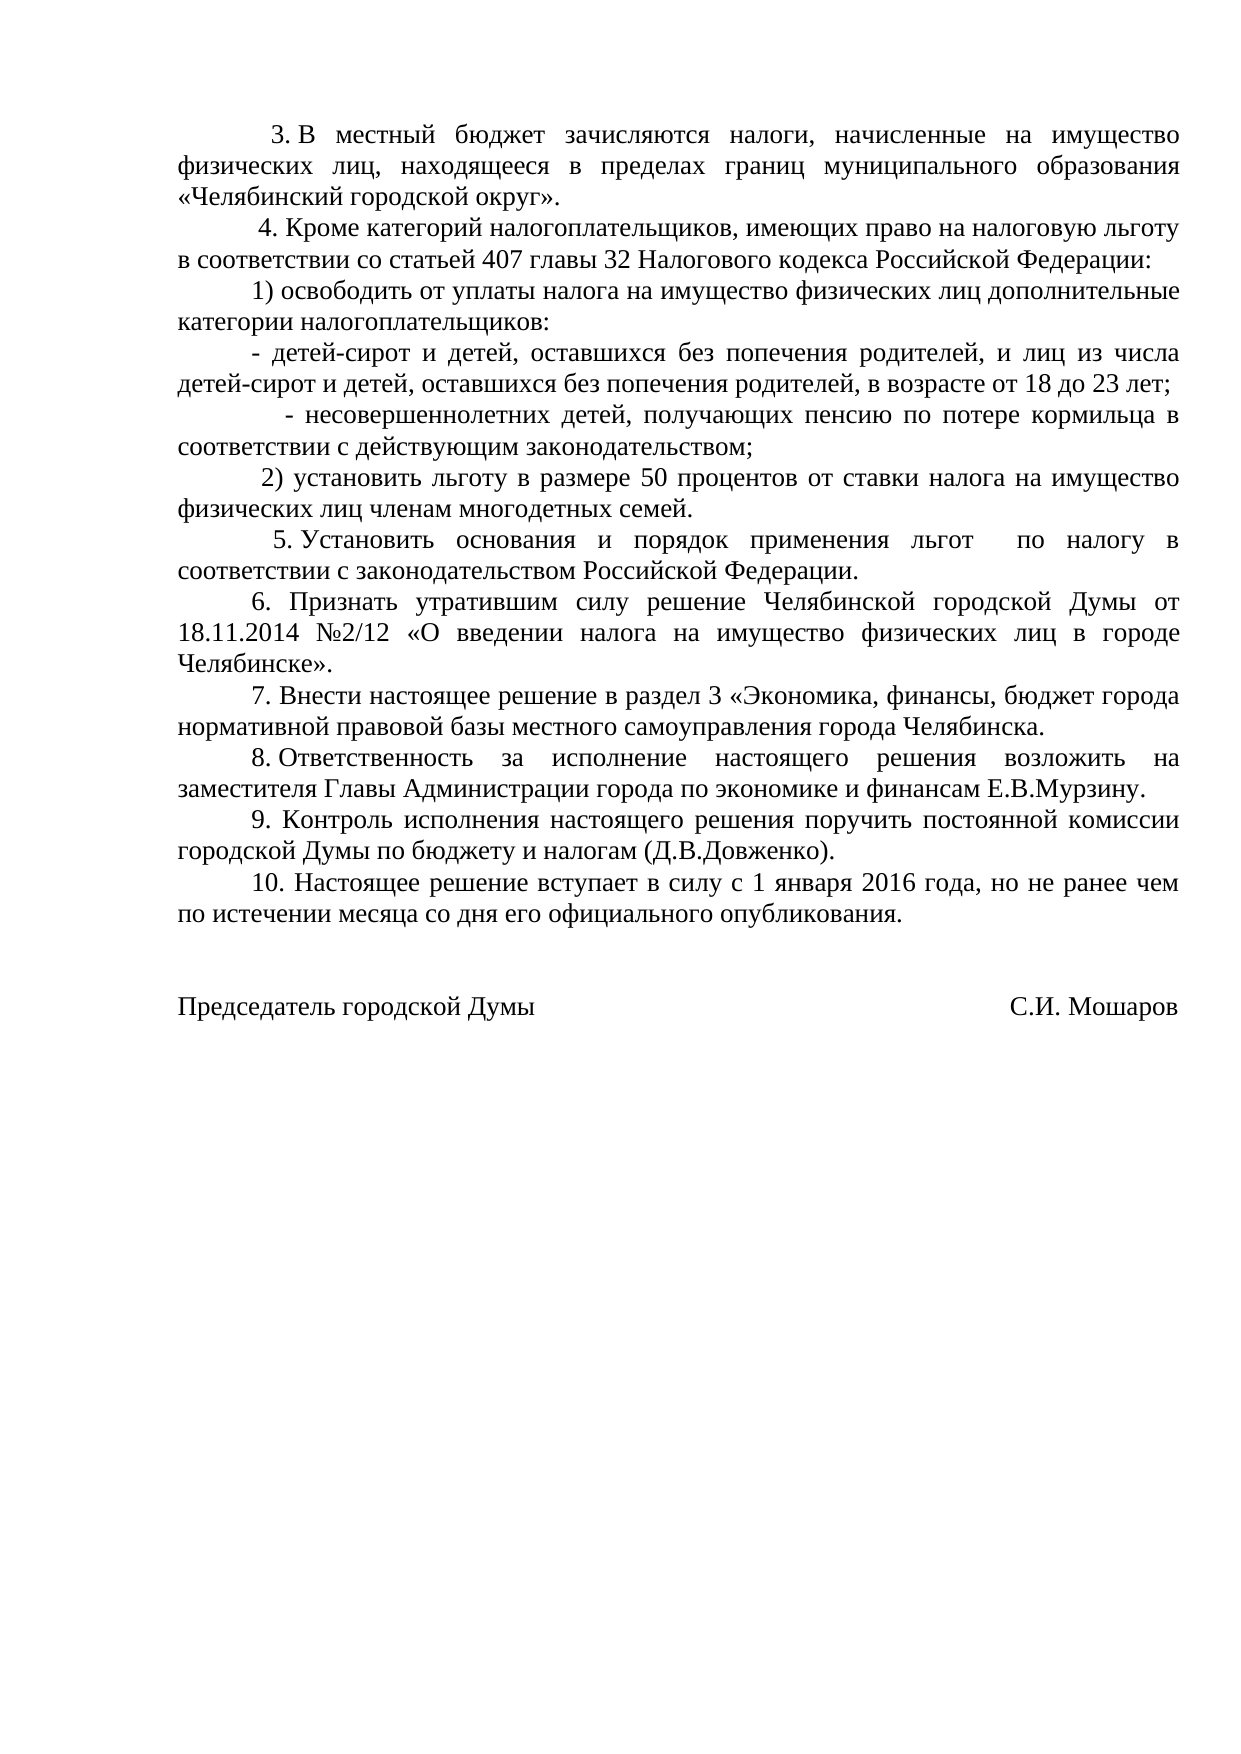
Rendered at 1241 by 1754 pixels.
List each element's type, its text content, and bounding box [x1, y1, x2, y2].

text 7. Внести настоящее решение в раздел 3 «Экономика, финансы, бюджет города нормативной правовой базы местного самоуправления города Челябинска. [177, 679, 1181, 741]
text 6. Признать утратившим силу решение Челябинской городской Думы от 18.11.2014 №2/12 «О введении налога на имущество физических лиц в городе Челябинске». [177, 585, 1181, 679]
text 9. Контроль исполнения настоящего решения поручить постоянной комиссии городской Думы по бюджету и налогам (Д.В.Довженко). [177, 803, 1181, 866]
text - несовершеннолетних детей, получающих пенсию по потере кормильца в соответствии с действующим законодательством; [177, 398, 1181, 461]
text 1) освободить от уплаты налога на имущество физических лиц дополнительные категории налогоплательщиков: [177, 274, 1181, 336]
text 5. Установить основания и порядок применения льгот по налогу в соответствии с законодательством Российской Федерации. [177, 523, 1181, 585]
text 2) установить льготу в размере 50 процентов от ставки налога на имущество физических лиц членам многодетных семей. [177, 461, 1181, 523]
text 10. Настоящее решение вступает в силу с 1 января 2016 года, но не ранее чем по истечении месяца со дня его официального опубликования. [177, 866, 1181, 928]
text 8. Ответственность за исполнение настоящего решения возложить на заместителя Главы Администрации города по экономике и финансам Е.В.Мурзину. [177, 741, 1181, 803]
text 4. Кроме категорий налогоплательщиков, имеющих право на налоговую льготу в соответствии со статьей 407 главы 32 Налогового кодекса Российской Федерации: [177, 212, 1181, 274]
text 3. В местный бюджет зачисляются налоги, начисленные на имущество физических лиц, находящееся в пределах границ муниципального образования «Челябинский городской округ». [177, 118, 1181, 212]
text - детей-сирот и детей, оставшихся без попечения родителей, и лиц из числа детей-сирот и детей, оставшихся без попечения родителей, в возрасте от 18 до 23 лет; [177, 336, 1181, 398]
text Председатель городской Думы С.И. Мошаров [177, 990, 1181, 1021]
